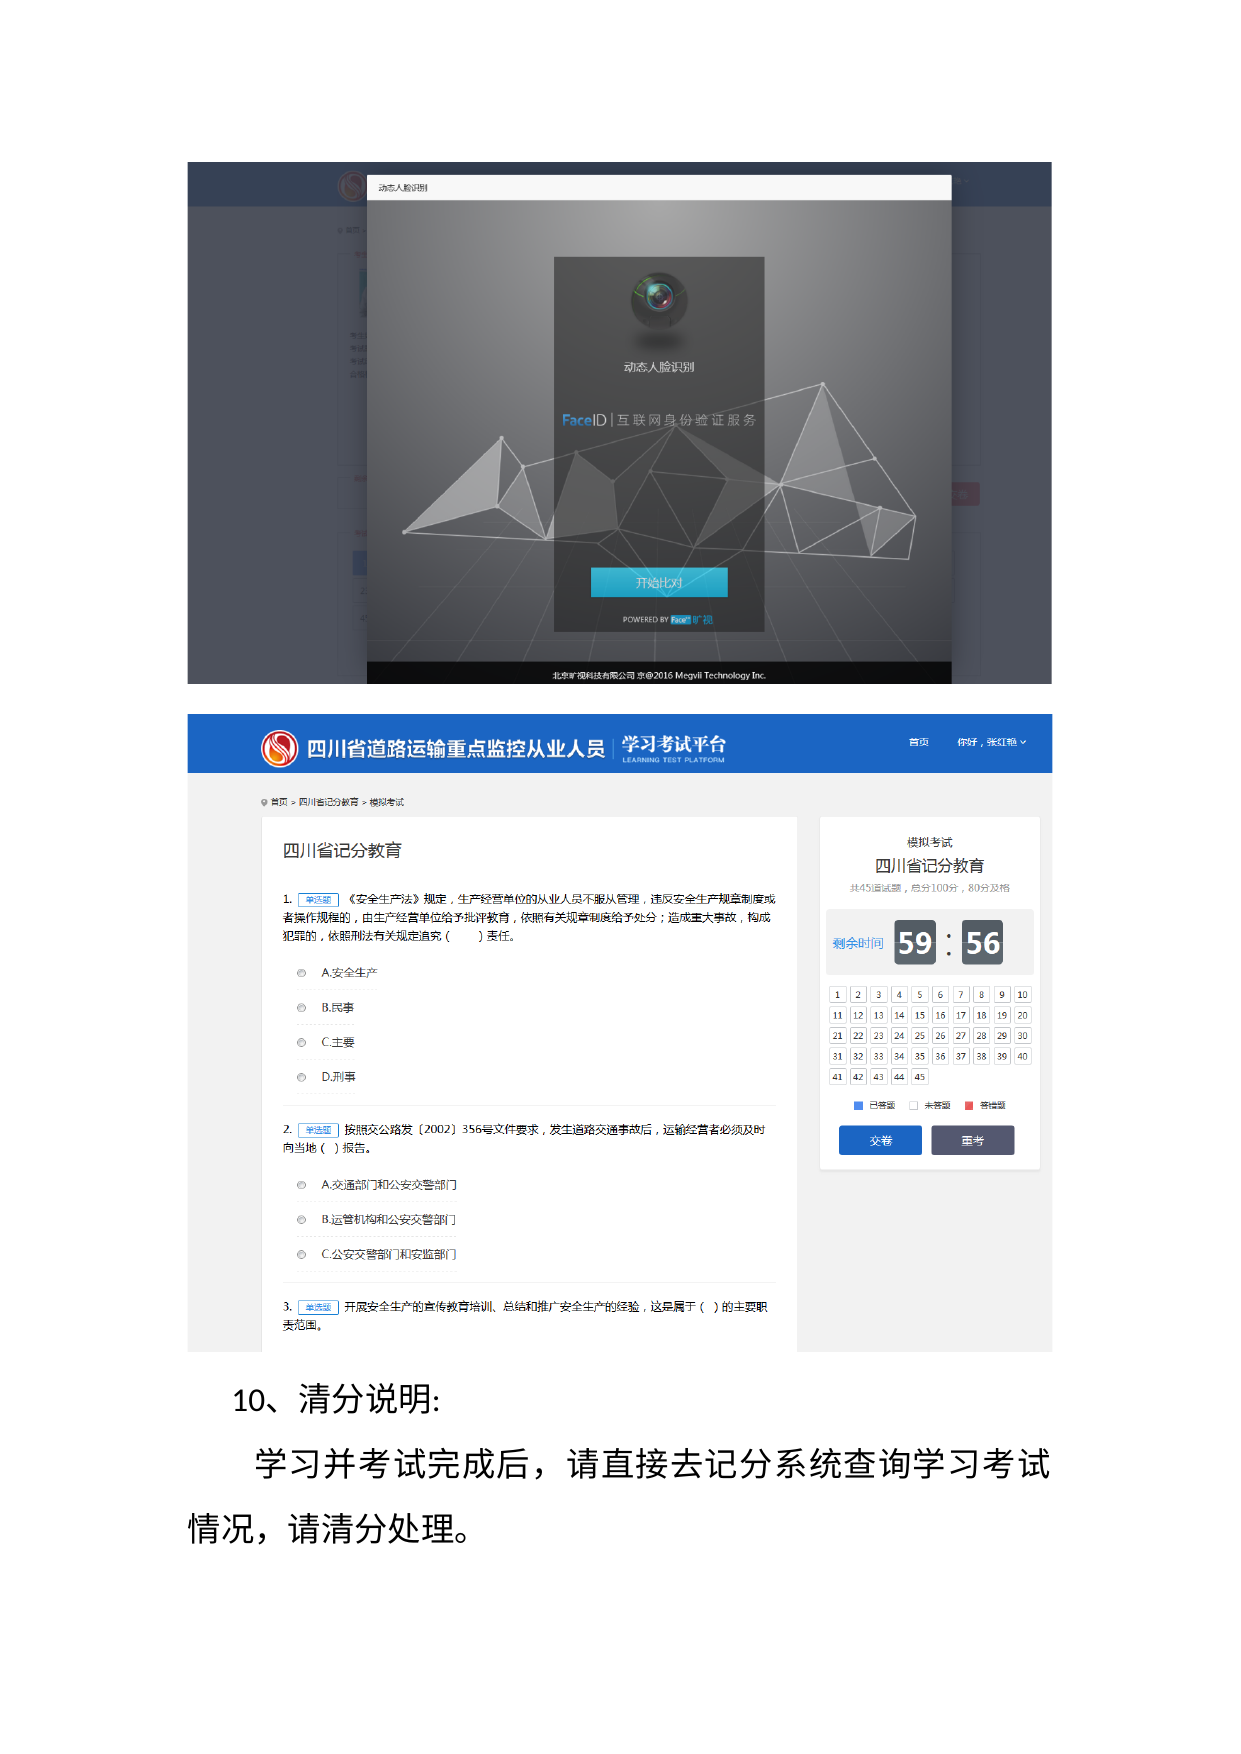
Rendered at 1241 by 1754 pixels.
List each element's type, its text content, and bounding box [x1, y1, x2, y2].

list 学习并考试完成后，请直接去记分系统查询学习考试情况，请清分处理。 [187, 1429, 1053, 1559]
picture [187, 162, 1052, 684]
picture [187, 714, 1053, 1352]
list 清分说明: [187, 1364, 1053, 1429]
